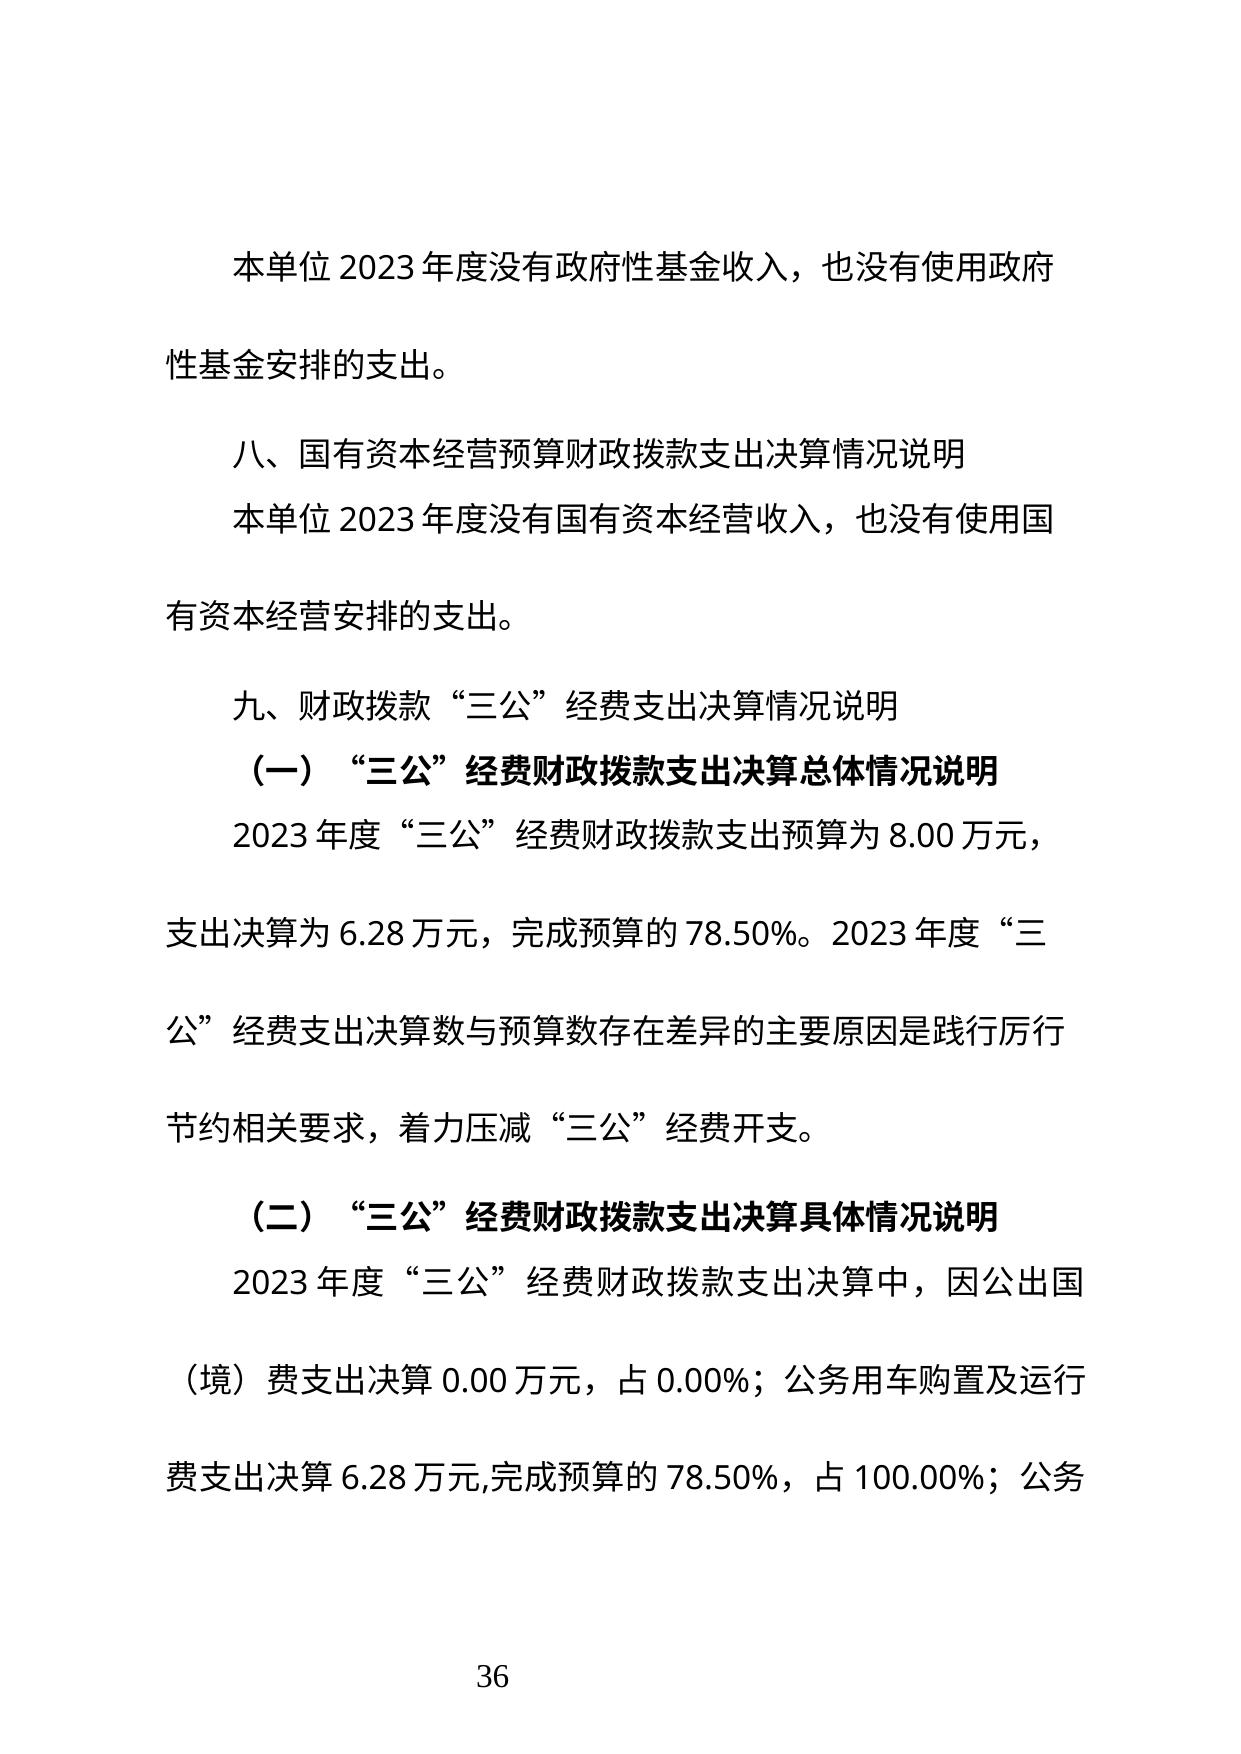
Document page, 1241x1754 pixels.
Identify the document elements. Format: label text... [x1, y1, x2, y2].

text 八、国有资本经营预算财政拨款支出决算情况说明 [165, 419, 1087, 484]
text （二）“三公”经费财政拨款支出决算具体情况说明 [165, 1183, 1087, 1248]
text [165, 1248, 1087, 1508]
text 2023年度“三公”经费财政拨款支出预算为8.00万元，支出决算为6.28万元，完成预算的78.50%。2023年度“三公”经费支出决算数与预算数存在差异的主要原因是践行厉行节约相关要求，着力压减“三公”经费开支。 [165, 801, 1087, 1158]
text 本单位2023年度没有国有资本经营收入，也没有使用国有资本经营安排的支出。 [165, 484, 1087, 647]
text （一）“三公”经费财政拨款支出决算总体情况说明 [165, 736, 1087, 801]
text 九、财政拨款“三公”经费支出决算情况说明 [165, 671, 1087, 736]
text 本单位2023年度没有政府性基金收入，也没有使用政府性基金安排的支出。 [165, 233, 1087, 395]
